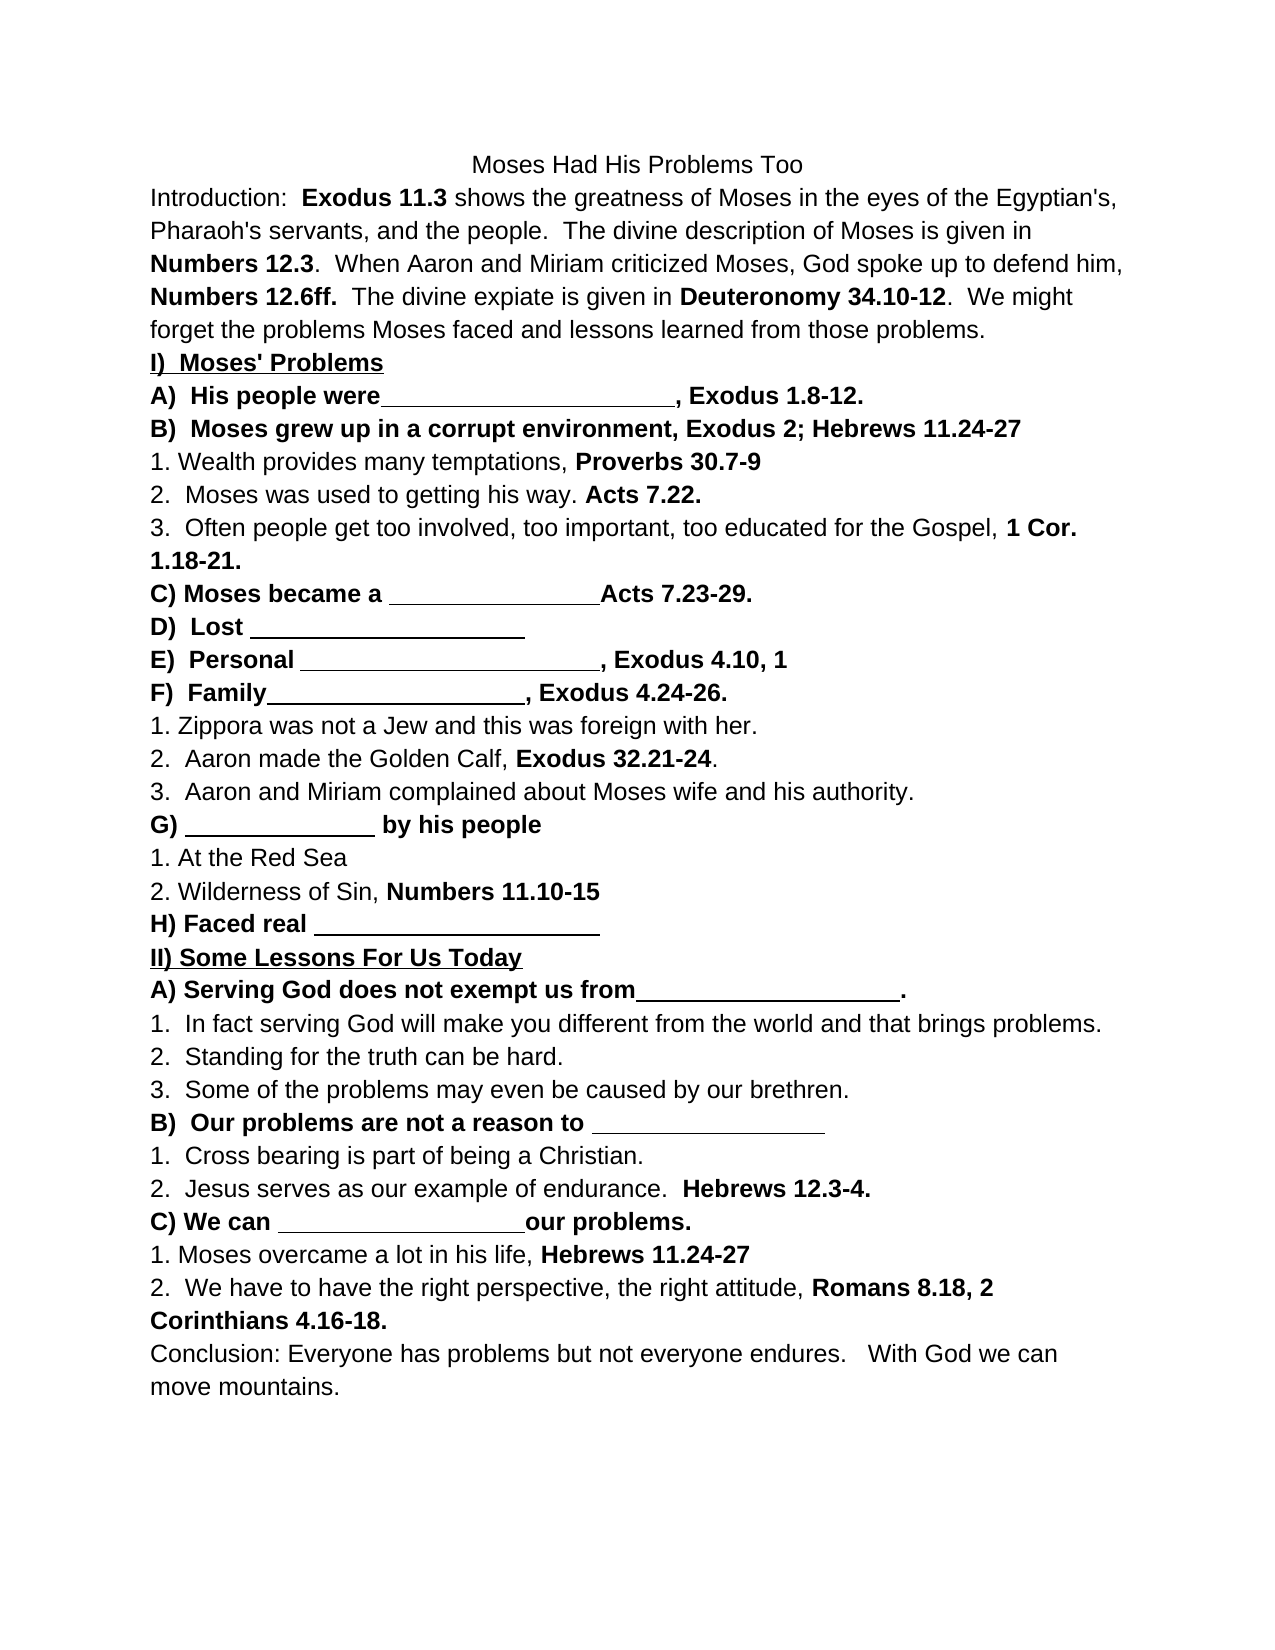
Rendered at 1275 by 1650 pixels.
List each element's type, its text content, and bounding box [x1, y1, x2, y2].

text 2. Moses was used to getting his way. Acts 7.22. [150, 480, 1125, 509]
text B) Moses grew up in a corrupt environment, Exodus 2; Hebrews 11.24-27 [150, 414, 1125, 443]
text 1. In fact serving God will make you different from the world and that brings problems. [150, 1008, 1125, 1037]
text A) Serving God does not exempt us from . [150, 976, 1125, 1004]
text 1. Wealth provides many temptations, Proverbs 30.7-9 [150, 447, 1125, 476]
text Conclusion: Everyone has problems but not everyone endures. With God we can move mountains. [150, 1339, 1125, 1401]
text 2. Jesus serves as our example of endurance. Hebrews 12.3-4. [150, 1174, 1125, 1202]
text 2. Wilderness of Sin, Numbers 11.10-15 [150, 876, 1125, 905]
text B) Our problems are not a reason to [150, 1108, 1125, 1136]
text 3. Some of the problems may even be caused by our brethren. [150, 1074, 1125, 1103]
text Moses Had His Problems Too [150, 150, 1125, 179]
text 1. At the Red Sea [150, 843, 1125, 872]
text Introduction: Exodus 11.3 shows the greatness of Moses in the eyes of the Egyptian's, Pharaoh's servants, and the people. The divine description of Moses is given in Numbers 12.3. When Aaron and Miriam criticized Moses, God spoke up to defend him, Numbers 12.6ff. The divine expiate is given in Deuteronomy 34.10-12. We might forget the problems Moses faced and lessons learned from those problems. [150, 183, 1125, 344]
text 1. Zippora was not a Jew and this was foreign with her. [150, 711, 1125, 740]
text H) Faced real [150, 909, 1125, 938]
text II) Some Lessons For Us Today [150, 942, 1125, 971]
text C) Moses became a Acts 7.23-29. [150, 579, 1125, 608]
text 2. Standing for the truth can be hard. [150, 1042, 1125, 1070]
text 2. We have to have the right perspective, the right attitude, Romans 8.18, 2 Corinthians 4.16-18. [150, 1273, 1125, 1334]
text 3. Aaron and Miriam complained about Moses wife and his authority. [150, 777, 1125, 806]
text 1. Moses overcame a lot in his life, Hebrews 11.24-27 [150, 1240, 1125, 1268]
text 1. Cross bearing is part of being a Christian. [150, 1141, 1125, 1169]
text 2. Aaron made the Golden Calf, Exodus 32.21-24. [150, 744, 1125, 773]
text F) Family , Exodus 4.24-26. [150, 678, 1125, 707]
text C) We can our problems. [150, 1207, 1125, 1235]
text G) by his people [150, 810, 1125, 839]
text 3. Often people get too involved, too important, too educated for the Gospel, 1 Cor. 1.18-21. [150, 513, 1125, 575]
text I) Moses' Problems [150, 348, 1125, 377]
text D) Lost [150, 612, 1125, 641]
text A) His people were , Exodus 1.8-12. [150, 381, 1125, 410]
text E) Personal , Exodus 4.10, 1 [150, 645, 1125, 674]
